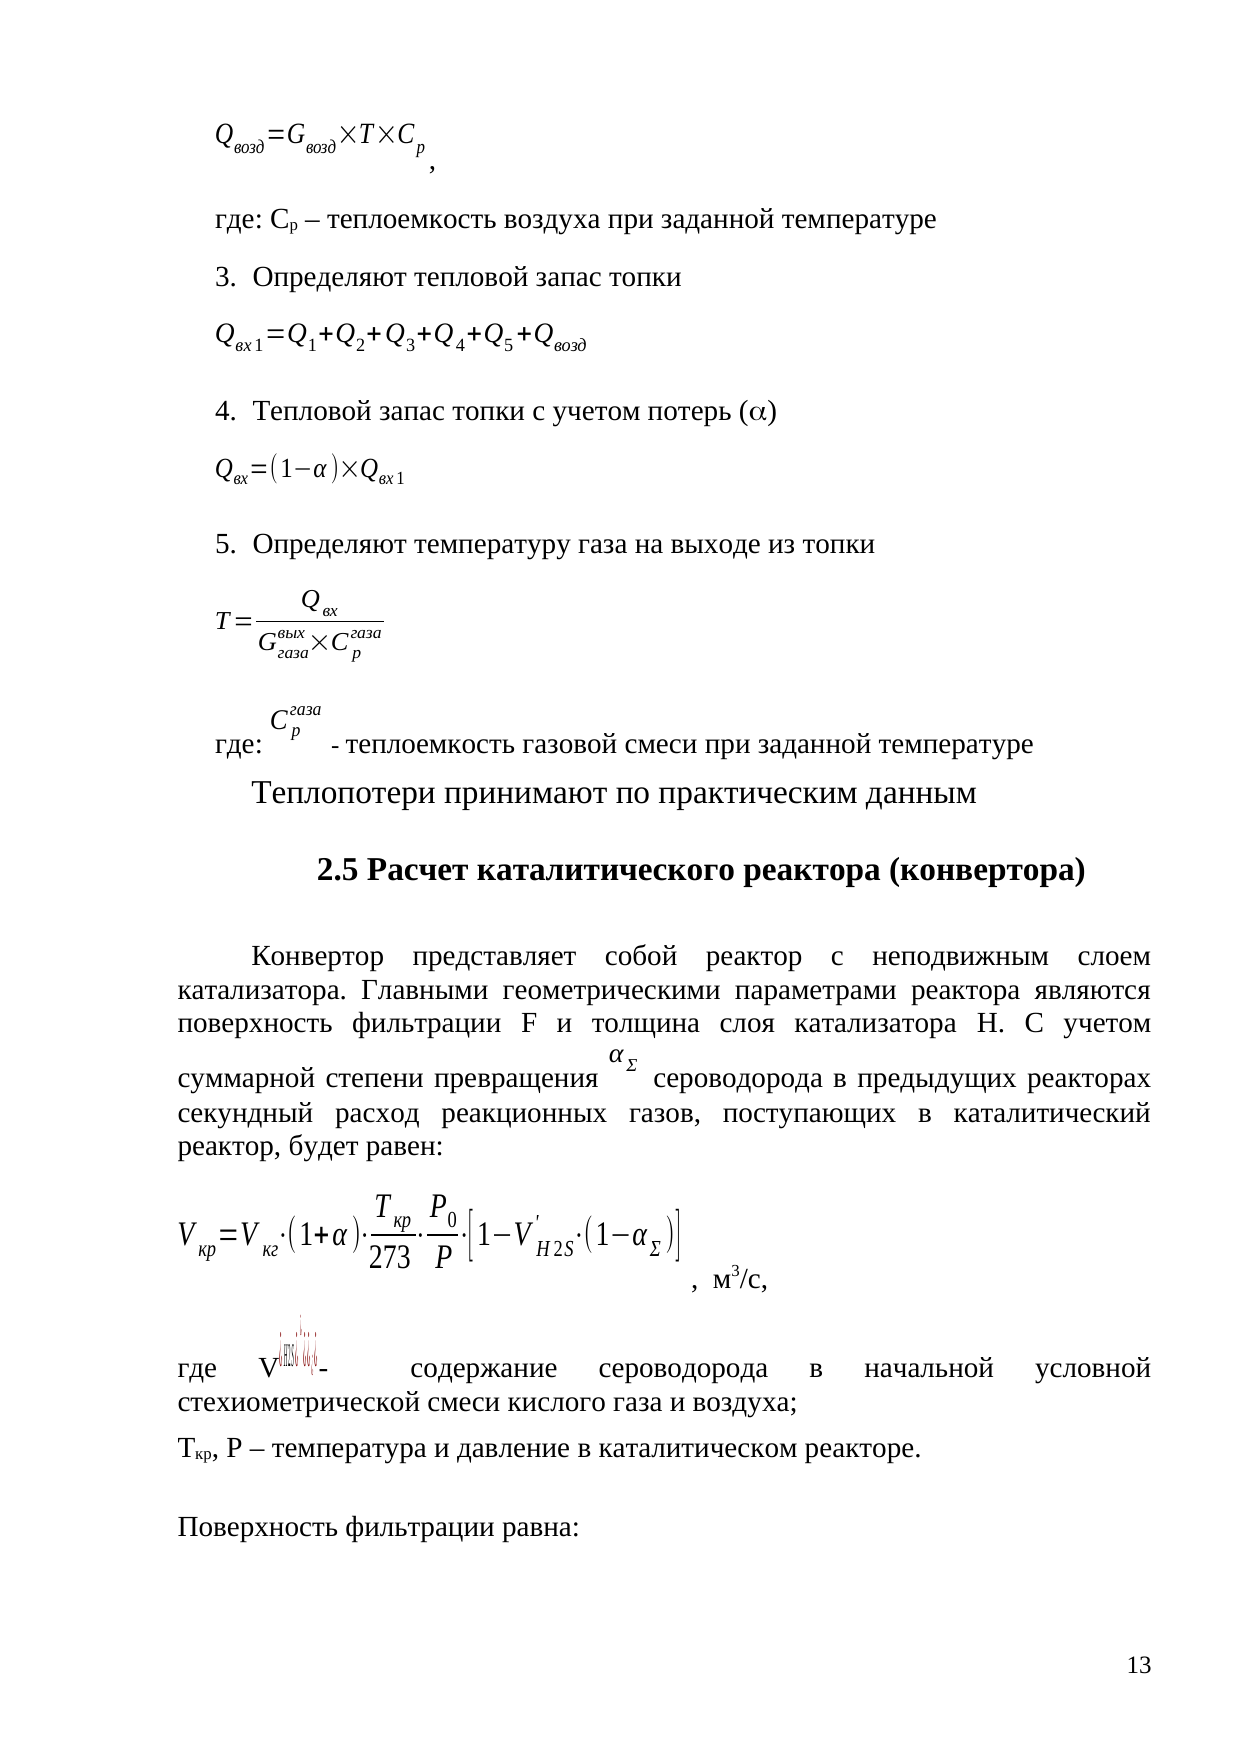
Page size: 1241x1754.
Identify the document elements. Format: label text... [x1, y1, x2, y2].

text где: - теплоемкость газовой смеси при заданной температуре [215, 699, 1152, 760]
text Ткр, Р – температура и давление в каталитическом реакторе. [177, 1430, 1152, 1463]
list Определяют тепловой запас топки [215, 259, 1152, 293]
text , [215, 118, 1152, 176]
text где: Ср – теплоемкость воздуха при заданной температуре [215, 201, 1152, 234]
text 2.5 Расчет каталитического реактора (конвертора) [177, 849, 1152, 888]
text , м3/с, [158, 1187, 1152, 1295]
text Конвертор представляет собой реактор с неподвижным слоем катализатора. Главными геометрическими параметрами реактора являются поверхность фильтрации F и толщина слоя катализатора H. С учетом суммарной степени превращения сероводорода в предыдущих реакторах секундный расход реакционных газов, поступающих в каталитический реактор, будет равен: [177, 938, 1152, 1162]
text Теплопотери принимают по практическим данным [177, 773, 1152, 811]
text где V- содержание сероводорода в начальной условной стехиометрической смеси кислого газа и воздуха; [177, 1307, 1152, 1417]
list Тепловой запас топки с учетом потерь () [215, 393, 1152, 427]
text Поверхность фильтрации равна: [177, 1509, 1152, 1543]
list Определяют температуру газа на выходе из топки [215, 527, 1152, 560]
